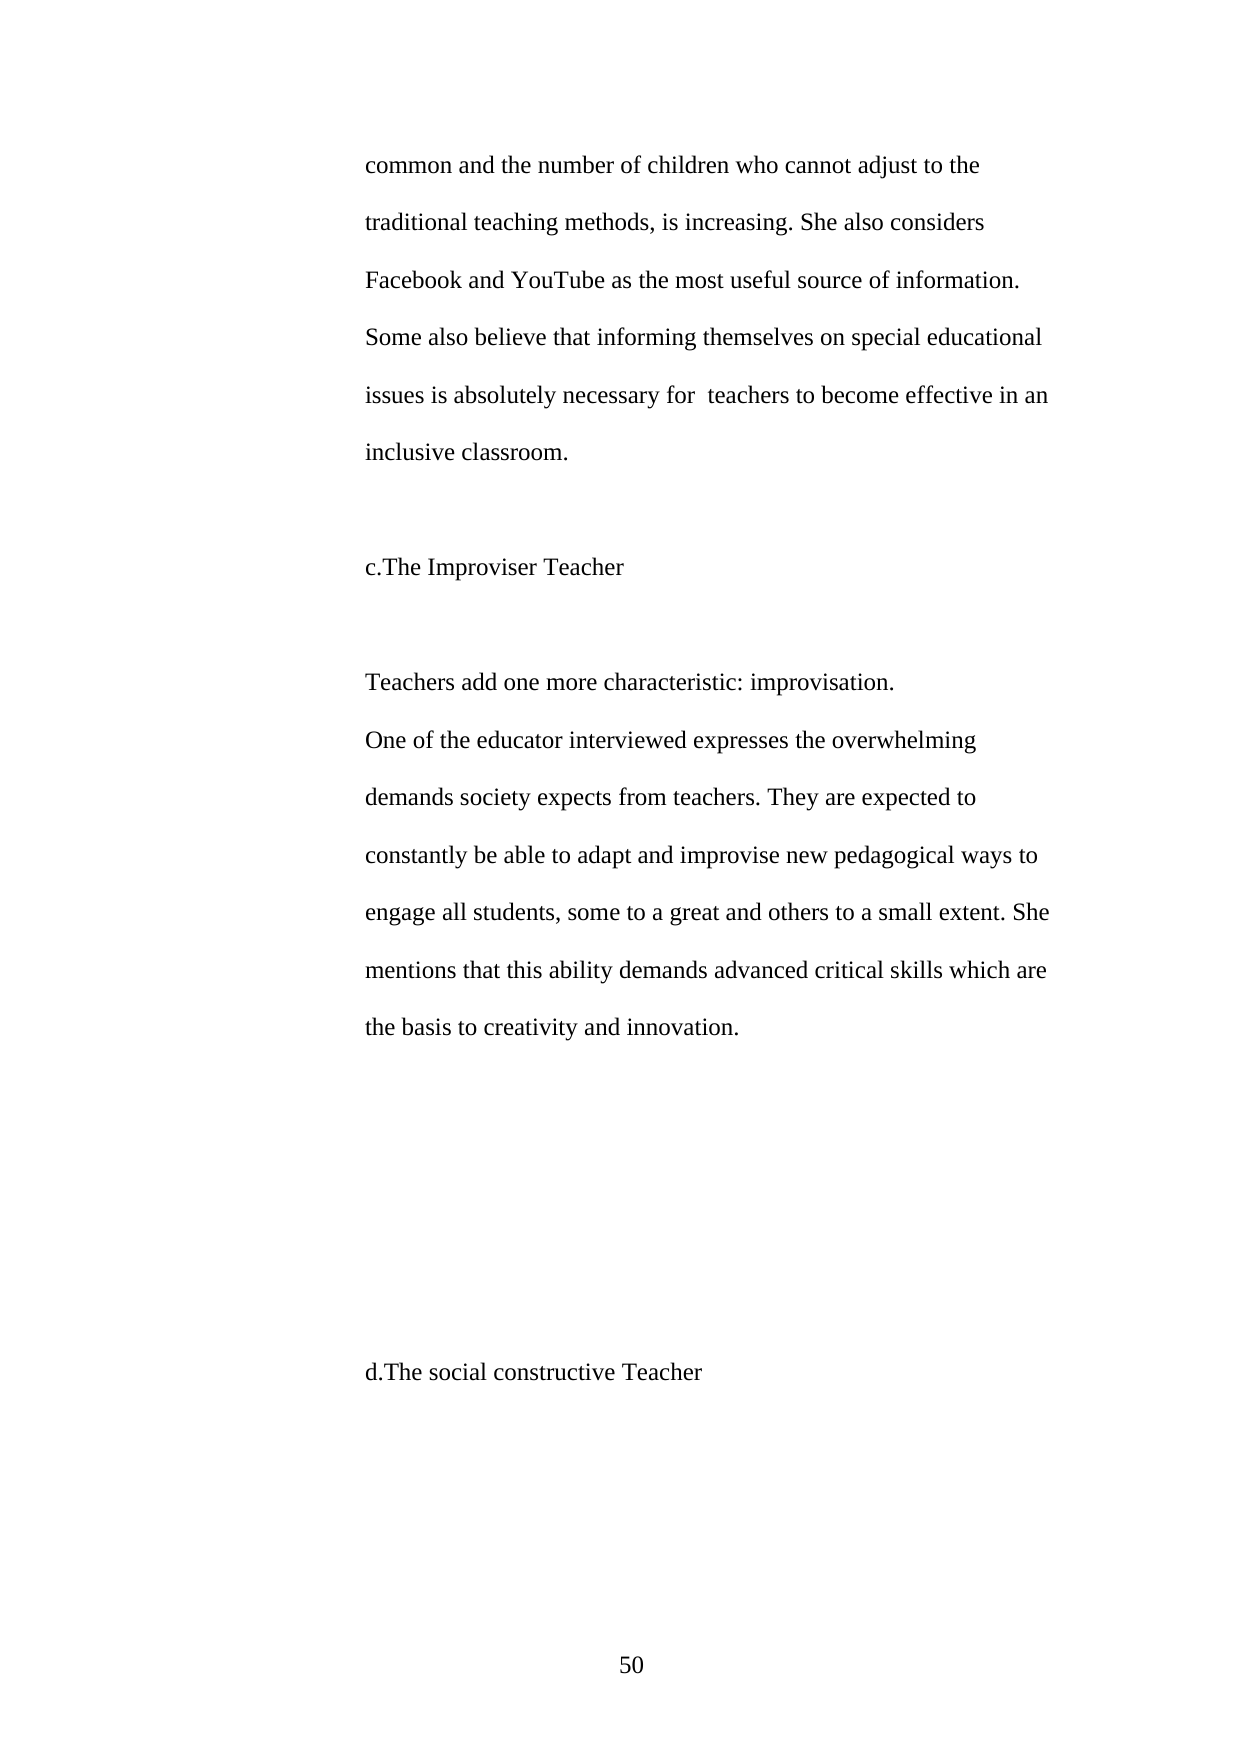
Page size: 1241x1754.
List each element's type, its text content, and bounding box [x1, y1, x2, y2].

text c.The Improviser Teacher [365, 552, 1053, 581]
text Teachers add one more characteristic: improvisation. [365, 667, 1053, 696]
text Some also believe that informing themselves on special educational issues is absolutely necessary for teachers to become effective in an inclusive classroom. [365, 322, 1053, 466]
text d.The social constructive Teacher [365, 1357, 1053, 1386]
text One of the educator interviewed expresses the overwhelming demands society expects from teachers. They are expected to constantly be able to adapt and improvise new pedagogical ways to engage all students, some to a great and others to a small extent. She mentions that this ability demands advanced critical skills which are the basis to creativity and innovation. [365, 725, 1053, 1041]
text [365, 150, 1053, 294]
